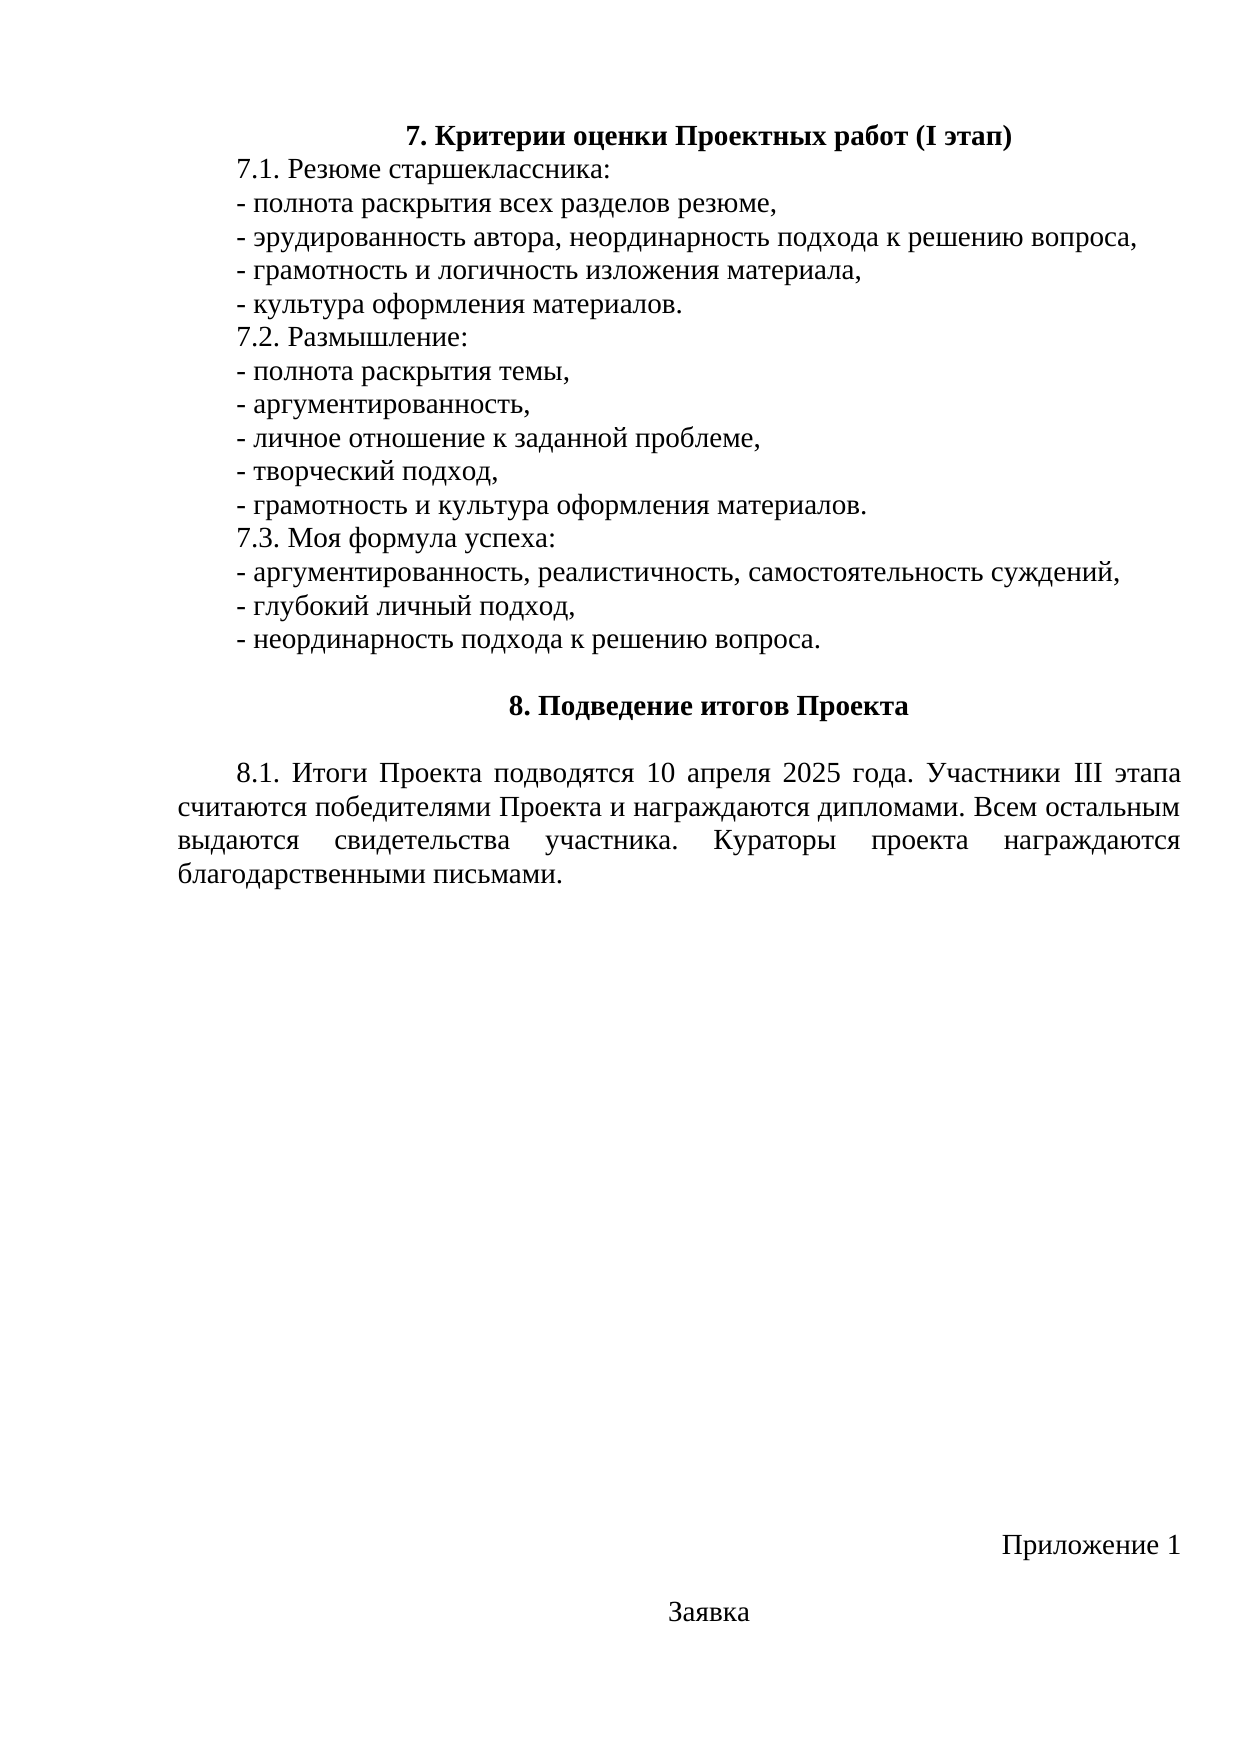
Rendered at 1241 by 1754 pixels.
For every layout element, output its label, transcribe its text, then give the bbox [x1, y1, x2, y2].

text - грамотность и логичность изложения материала, [177, 252, 1181, 286]
text - культура оформления материалов. [177, 286, 1181, 319]
text 7. Критерии оценки Проектных работ (I этап) [177, 118, 1181, 152]
text 7.2. Размышление: [177, 319, 1181, 353]
text - эрудированность автора, неординарность подхода к решению вопроса, [177, 219, 1181, 252]
text - грамотность и культура оформления материалов. [177, 487, 1181, 521]
text - творческий подход, [177, 453, 1181, 487]
text - аргументированность, [177, 386, 1181, 420]
text 8.1. Итоги Проекта подводятся 10 апреля 2025 года. Участники III этапа считаются победителями Проекта и награждаются дипломами. Всем остальным выдаются свидетельства участника. Кураторы проекта награждаются благодарственными письмами. [177, 755, 1181, 889]
text - неординарность подхода к решению вопроса. [177, 621, 1181, 655]
text - аргументированность, реалистичность, самостоятельность суждений, [177, 554, 1181, 588]
text 8. Подведение итогов Проекта [177, 688, 1181, 722]
text - личное отношение к заданной проблеме, [177, 420, 1181, 453]
text - полнота раскрытия темы, [177, 353, 1181, 386]
text Приложение 1 [177, 1527, 1181, 1560]
text - полнота раскрытия всех разделов резюме, [177, 185, 1181, 219]
text - глубокий личный подход, [177, 588, 1181, 621]
text Заявка [177, 1594, 1181, 1627]
text 7.3. Моя формула успеха: [177, 521, 1181, 554]
text 7.1. Резюме старшеклассника: [177, 152, 1181, 185]
